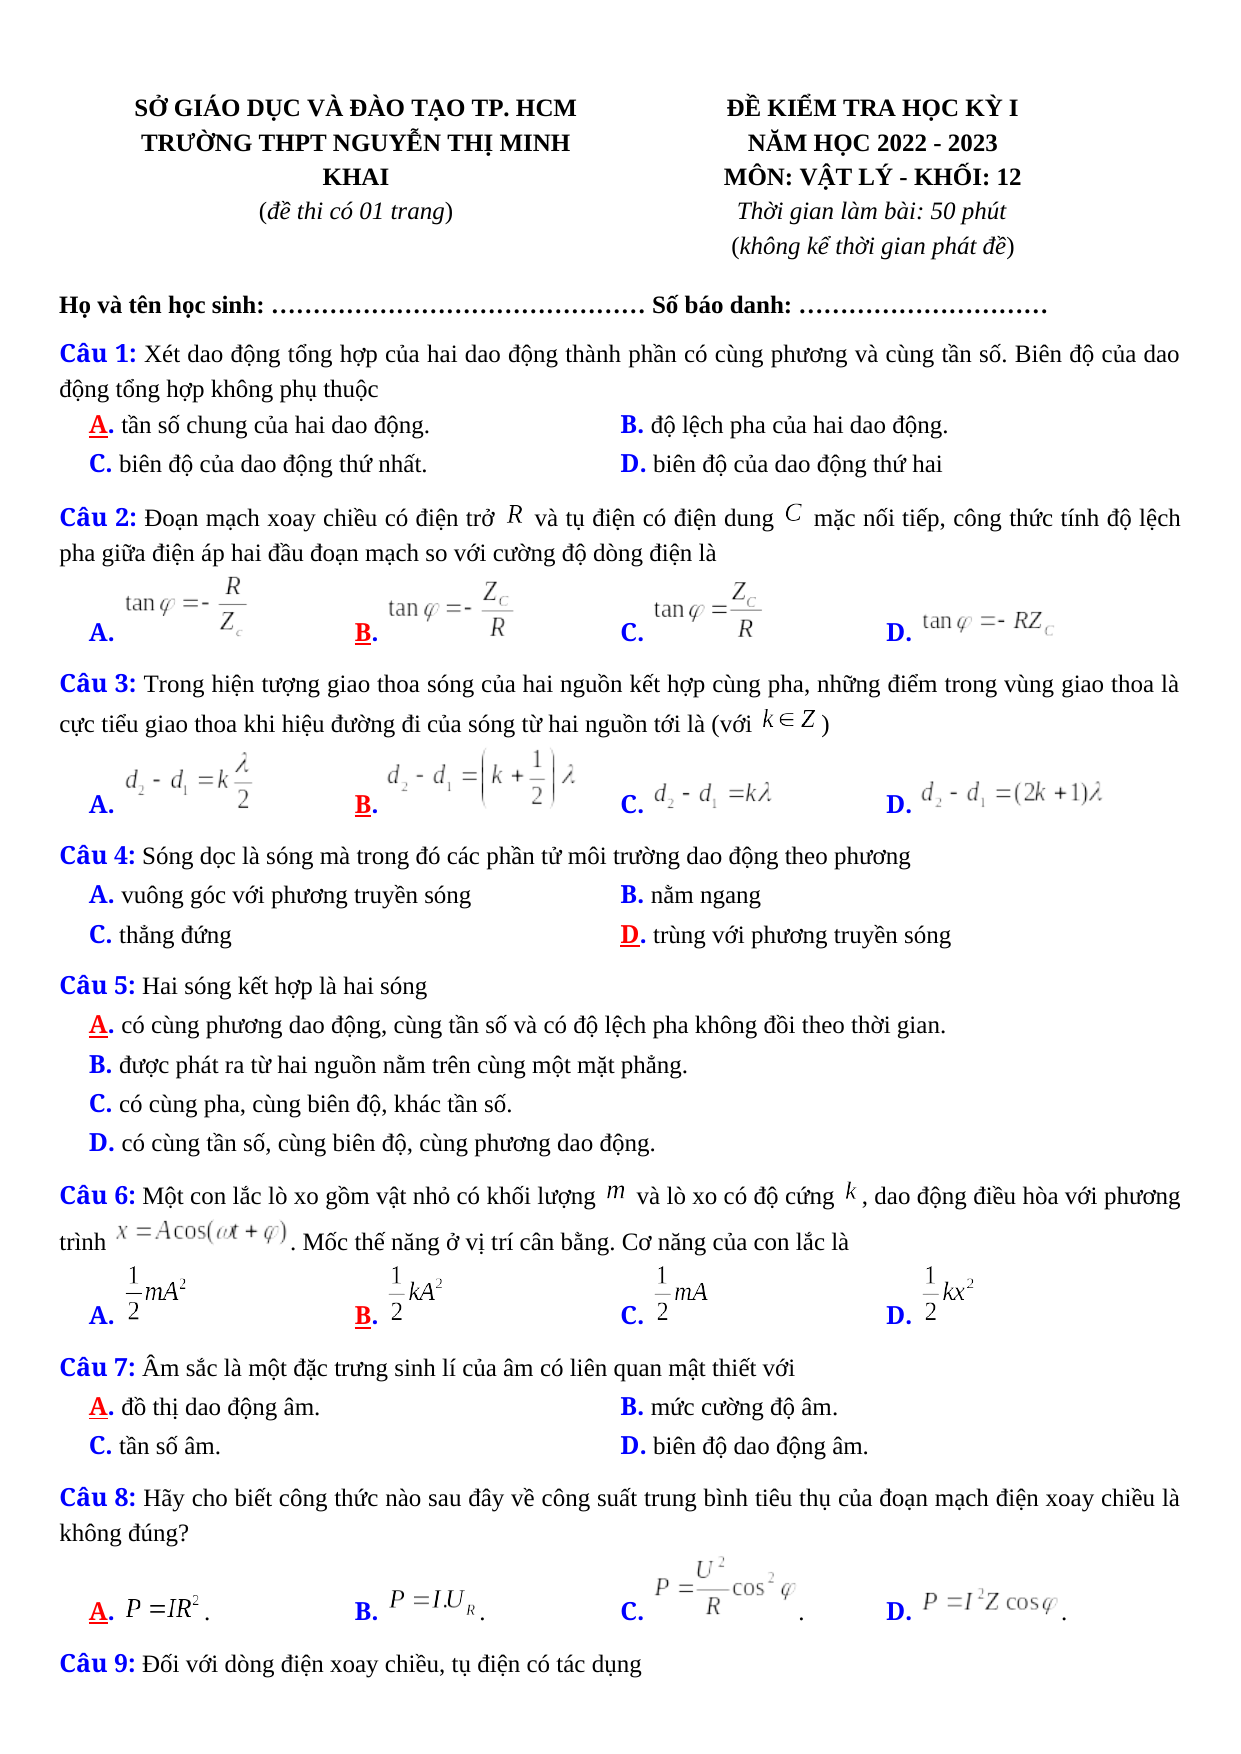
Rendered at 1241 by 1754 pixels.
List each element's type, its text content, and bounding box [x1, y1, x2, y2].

text A. đồ thị dao động âm. B. mức cường độ âm. [59, 1389, 1181, 1423]
text A. . B. . C. . D. . [59, 1551, 1181, 1628]
text Câu 5: Hai sóng kết hợp là hai sóng [59, 968, 1181, 1002]
text Câu 7: Âm sắc là một đặc trưng sinh lí của âm có liên quan mật thiết với [59, 1350, 1181, 1384]
text A. B. C. D. [59, 743, 1181, 820]
text C. tần số âm. D. biên độ dao động âm. [59, 1428, 1181, 1462]
text A. B. C. D. [59, 1260, 1181, 1332]
text A. B. C. D. [59, 571, 1181, 648]
text A. vuông góc với phương truyền sóng B. nằm ngang [59, 877, 1181, 911]
text D. có cùng tần số, cùng biên độ, cùng phương dao động. [59, 1124, 1181, 1159]
text Họ và tên học sinh: ……………………………………… Số báo danh: ………………………… [59, 289, 1181, 319]
text A. có cùng phương dao động, cùng tần số và có độ lệch pha không đồi theo thời gian. [59, 1007, 1181, 1041]
text A. tần số chung của hai dao động. B. độ lệch pha của hai dao động. [59, 407, 1181, 441]
table_header SỞ GIÁO DỤC VÀ ĐÀO TẠO TP. HCM TRƯỜNG THPT NGUYỄN THỊ MINH KHAI (đề thi có 01 trang) [103, 92, 608, 264]
text C. thẳng đứng D. trùng với phương truyền sóng [59, 916, 1181, 950]
text C. biên độ của dao động thứ nhất. D. biên độ của dao động thứ hai [59, 446, 1181, 480]
text Câu 2: Đoạn mạch xoay chiều có điện trở và tụ điện có điện dung mặc nối tiếp, công thức tính độ lệch pha giữa điện áp hai đầu đoạn mạch so với cường độ dòng điện là [59, 498, 1181, 567]
text Câu 1: Xét dao động tổng hợp của hai dao động thành phần có cùng phương và cùng tần số. Biên độ của dao động tổng hợp không phụ thuộc [59, 336, 1181, 403]
table_header ĐỀ KIỂM TRA HỌC KỲ I NĂM HỌC 2022 - 2023 MÔN: VẬT LÝ - KHỐI: 12 Thời gian làm bài: 50 phút (không kể thời gian phát đề) [608, 92, 1137, 264]
text Câu 4: Sóng dọc là sóng mà trong đó các phần tử môi trường dao động theo phương [59, 838, 1181, 872]
text Câu 6: Một con lắc lò xo gồm vật nhỏ có khối lượng và lò xo có độ cứng , dao động điều hòa với phương trình . Mốc thế năng ở vị trí cân bằng. Cơ năng của con lắc là [59, 1176, 1181, 1256]
text Câu 3: Trong hiện tượng giao thoa sóng của hai nguồn kết hợp cùng pha, những điểm trong vùng giao thoa là cực tiểu giao thoa khi hiệu đường đi của sóng từ hai nguồn tới là (với ) [59, 666, 1181, 738]
text Câu 8: Hãy cho biết công thức nào sau đây về công suất trung bình tiêu thụ của đoạn mạch điện xoay chiều là không đúng? [59, 1480, 1181, 1547]
text B. được phát ra từ hai nguồn nằm trên cùng một mặt phẳng. [59, 1046, 1181, 1080]
text C. có cùng pha, cùng biên độ, khác tần số. [59, 1085, 1181, 1119]
text Câu 9: Đối với dòng điện xoay chiều, tụ điện có tác dụng [59, 1645, 1181, 1679]
